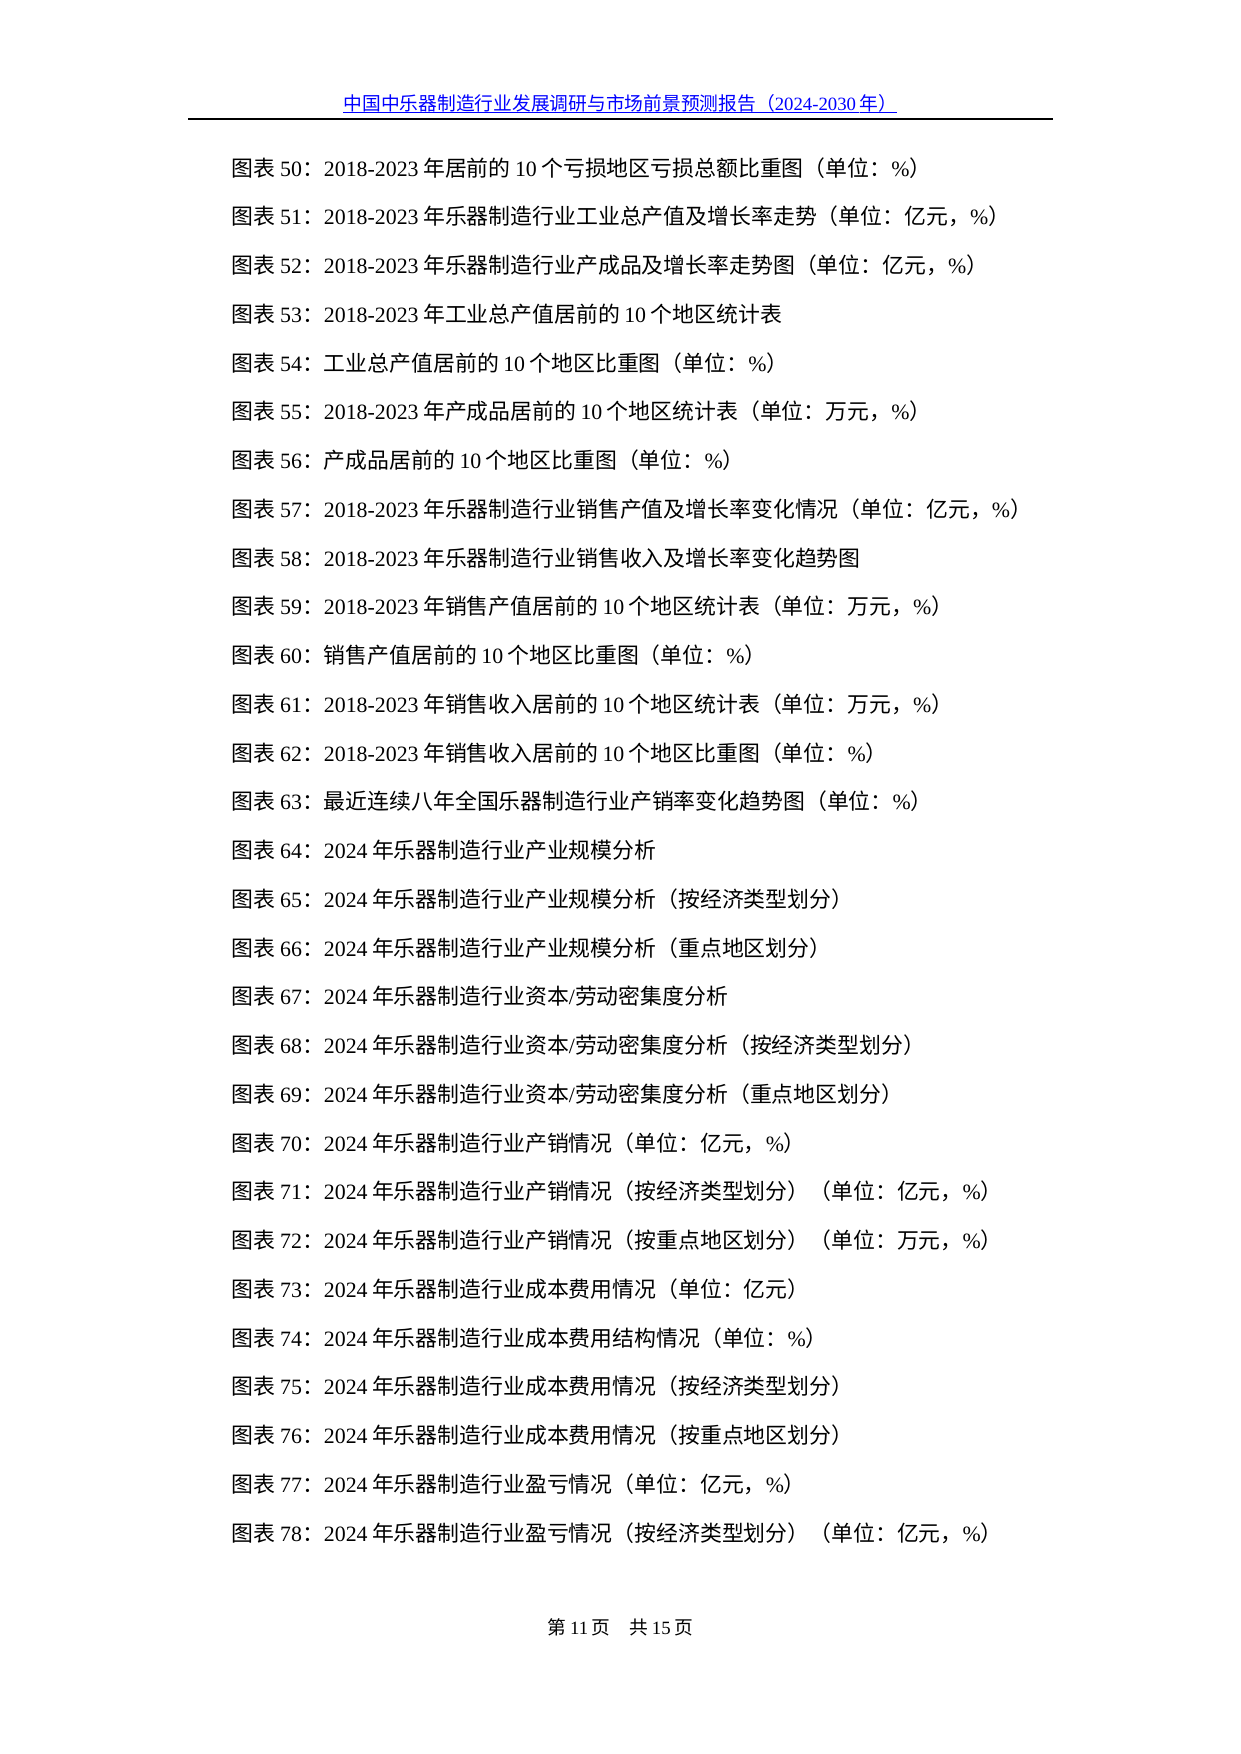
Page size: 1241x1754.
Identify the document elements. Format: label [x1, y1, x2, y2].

text [187, 150, 1053, 1548]
